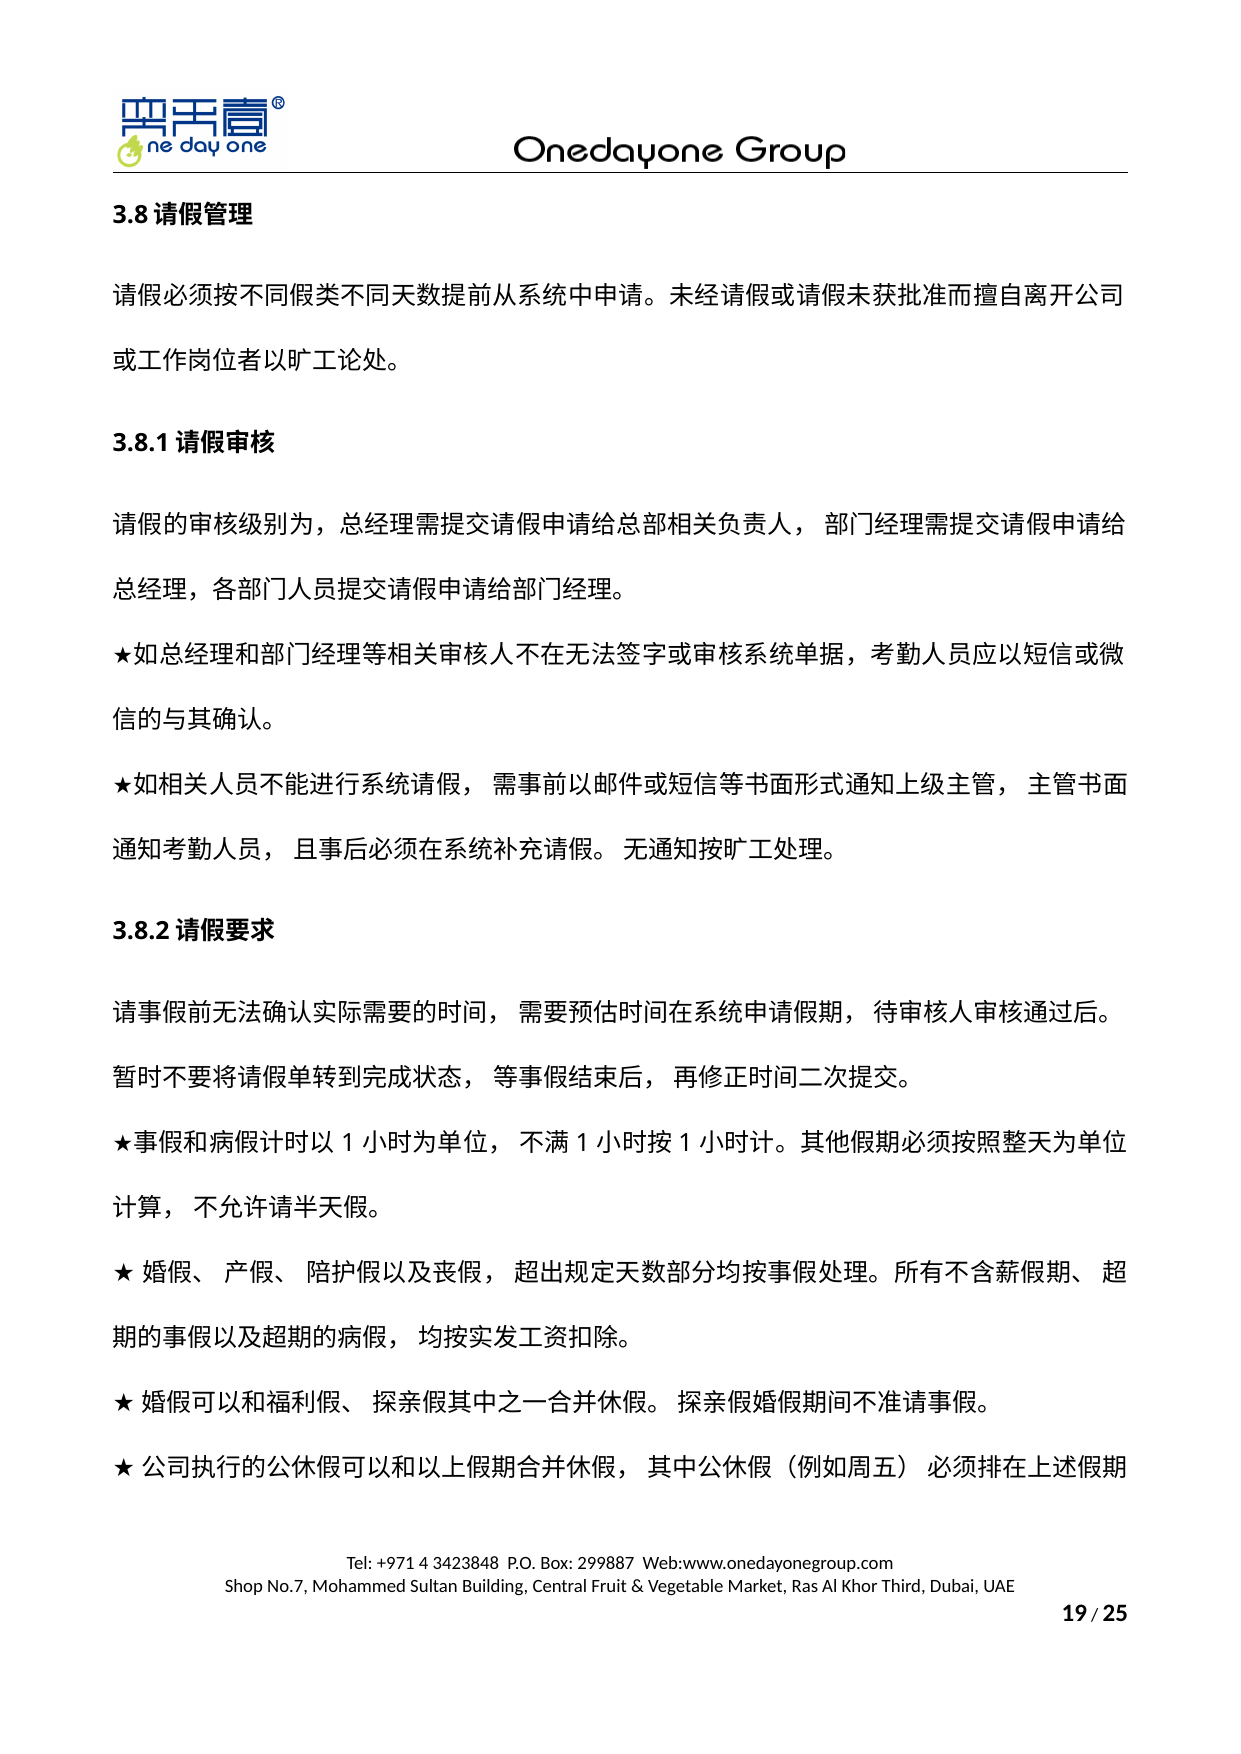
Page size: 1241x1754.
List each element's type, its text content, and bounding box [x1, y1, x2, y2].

picture [112, 88, 290, 170]
text 请假的审核级别为，总经理需提交请假申请给总部相关负责人， 部门经理需提交请假申请给总经理，各部门人员提交请假申请给部门经理。 [112, 490, 1128, 620]
subtitle 3.8请假管理 [112, 180, 1128, 245]
text 请事假前无法确认实际需要的时间， 需要预估时间在系统申请假期， 待审核人审核通过后。 暂时不要将请假单转到完成状态， 等事假结束后， 再修正时间二次提交。 ★事假和病假计时以 1 小时为单位， 不满 1 小时按 1 小时计。其他假期必须按照整天为单位计算， 不允许请半天假。 [112, 978, 1128, 1238]
text ★ 婚假、 产假、 陪护假以及丧假， 超出规定天数部分均按事假处理。所有不含薪假期、 超期的事假以及超期的病假， 均按实发工资扣除。 ★ 婚假可以和福利假、 探亲假其中之一合并休假。 探亲假婚假期间不准请事假。 [112, 1238, 1128, 1433]
text ★ 公司执行的公休假可以和以上假期合并休假， 其中公休假（例如周五） 必须排在上述假期的开头或者结尾， 但不能安排在上述假期的中间。 [112, 1433, 1128, 1498]
subtitle 3.8.1请假审核 [112, 408, 1128, 473]
subtitle 3.8.2请假要求 [112, 896, 1128, 961]
text ★如相关人员不能进行系统请假， 需事前以邮件或短信等书面形式通知上级主管， 主管书面通知考勤人员， 且事后必须在系统补充请假。 无通知按旷工处理。 [112, 750, 1128, 880]
picture [514, 132, 846, 170]
text 请假必须按不同假类不同天数提前从系统中申请。未经请假或请假未获批准而擅自离开公司或工作岗位者以旷工论处。 [112, 261, 1128, 391]
text ★如总经理和部门经理等相关审核人不在无法签字或审核系统单据，考勤人员应以短信或微信的与其确认。 [112, 620, 1128, 750]
